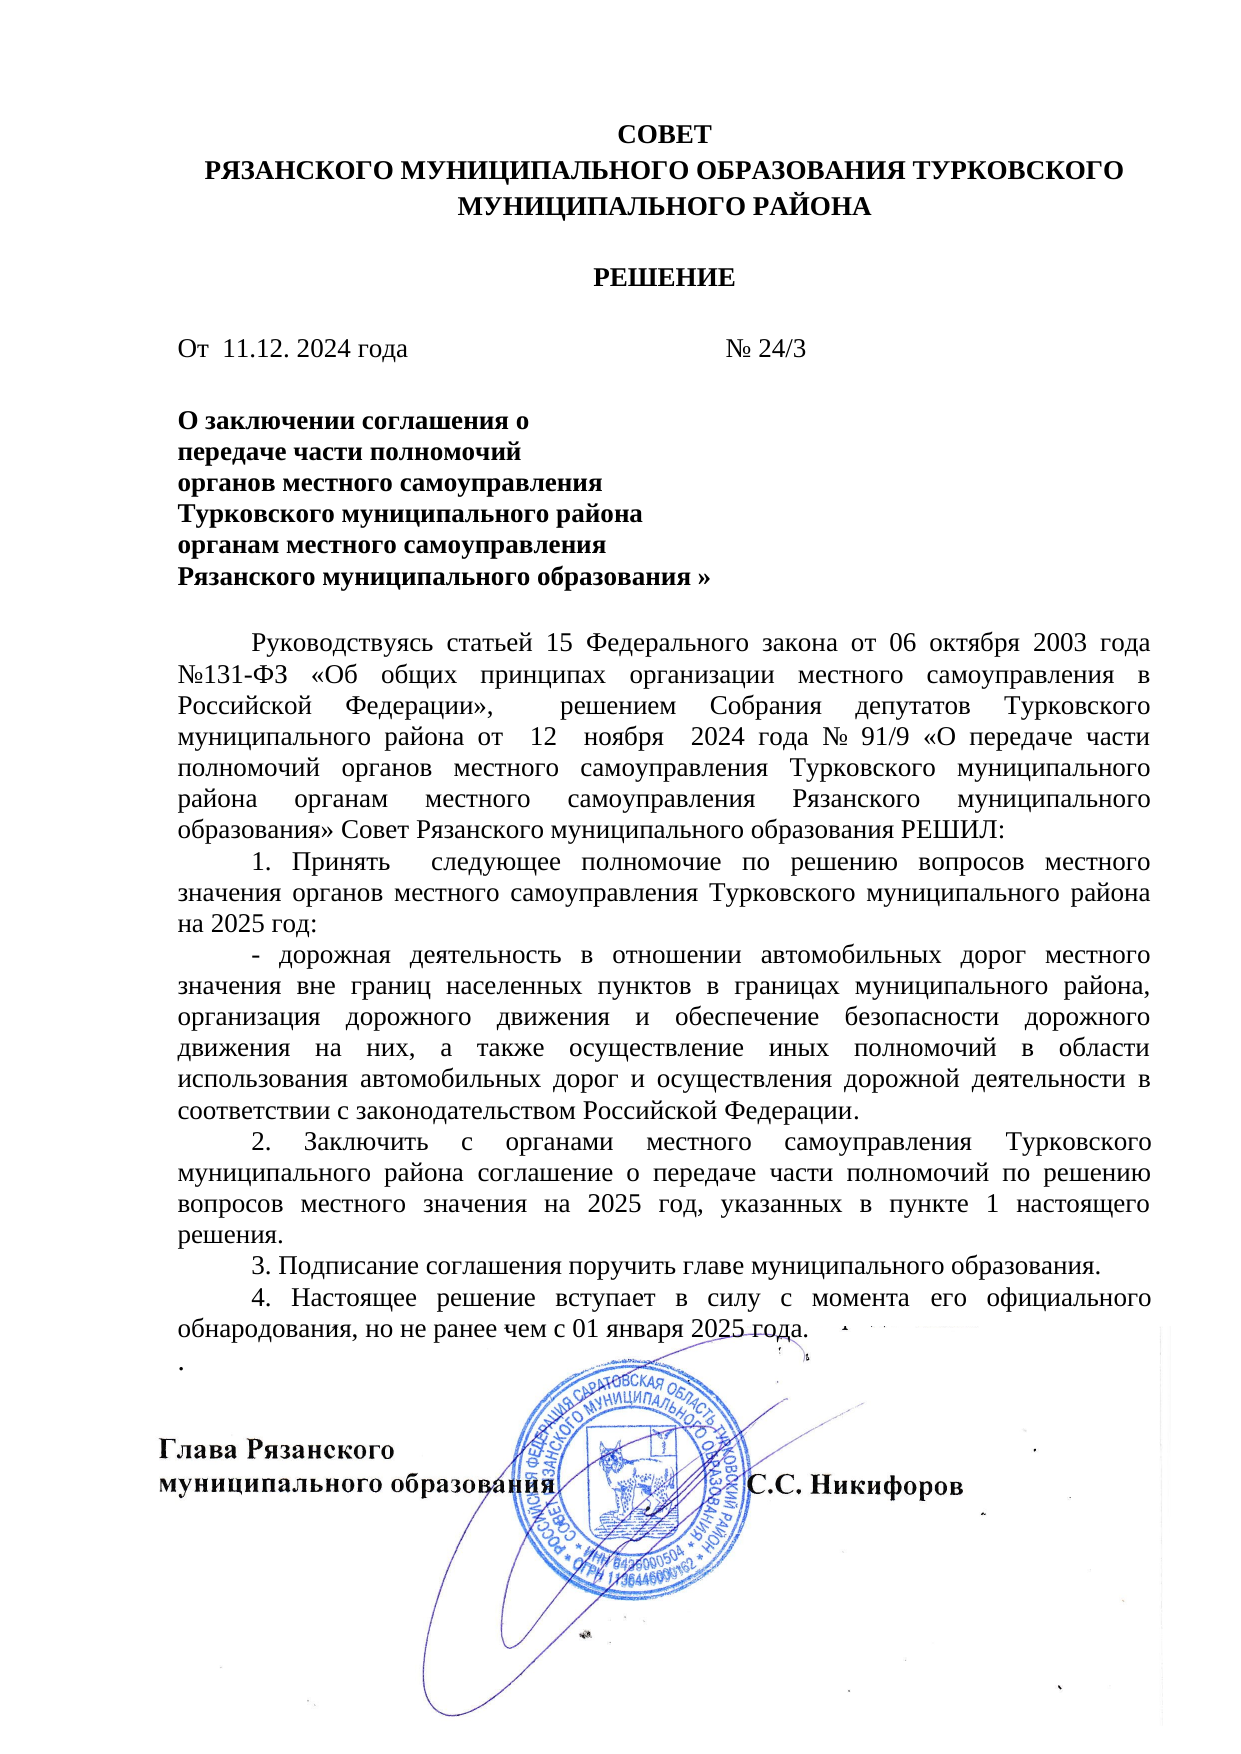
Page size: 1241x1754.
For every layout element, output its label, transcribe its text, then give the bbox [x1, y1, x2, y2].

text 3. Подписание соглашения поручить главе муниципального образования. [177, 1249, 1152, 1281]
text РЕШЕНИЕ [177, 261, 1152, 292]
text От 11.12. 2024 года № 24/3 [177, 332, 1152, 364]
text СОВЕТ [177, 118, 1152, 149]
text 1. Принять следующее полномочие по решению вопросов местного значения органов местного самоуправления Турковского муниципального района на 2025 год: [177, 844, 1152, 938]
text Турковского муниципального района [177, 497, 1152, 528]
text 2. Заключить с органами местного самоуправления Турковского муниципального района соглашение о передаче части полномочий по решению вопросов местного значения на 2025 год, указанных в пункте 1 настоящего решения. [177, 1125, 1152, 1249]
text РЯЗАНСКОГО МУНИЦИПАЛЬНОГО ОБРАЗОВАНИЯ ТУРКОВСКОГО МУНИЦИПАЛЬНОГО РАЙОНА [177, 154, 1152, 221]
text передаче части полномочий [177, 435, 1152, 466]
text органам местного самоуправления [177, 528, 1152, 560]
text Рязанского муниципального образования » [177, 560, 1152, 591]
text О заключении соглашения о [177, 404, 1152, 435]
text органов местного самоуправления [177, 466, 1152, 497]
text Руководствуясь статьей 15 Федерального закона от 06 октября 2003 года №131-ФЗ «Об общих принципах организации местного самоуправления в Российской Федерации», решением Собрания депутатов Турковского муниципального района от 12 ноября 2024 года № 91/9 «О передаче части полномочий органов местного самоуправления Турковского муниципального района органам местного самоуправления Рязанского муниципального образования» Совет Рязанского муниципального образования РЕШИЛ: [177, 627, 1152, 844]
text . [177, 1343, 1152, 1376]
text 4. Настоящее решение вступает в силу с момента его официального обнародования, но не ранее чем с 01 января 2025 года. [177, 1281, 1152, 1343]
text - дорожная деятельность в отношении автомобильных дорог местного значения вне границ населенных пунктов в границах муниципального района, организация дорожного движения и обеспечение безопасности дорожного движения на них, а также осуществление иных полномочий в области использования автомобильных дорог и осуществления дорожной деятельности в соответствии с законодательством Российской Федерации. [177, 938, 1152, 1125]
picture [75, 1326, 1171, 1726]
